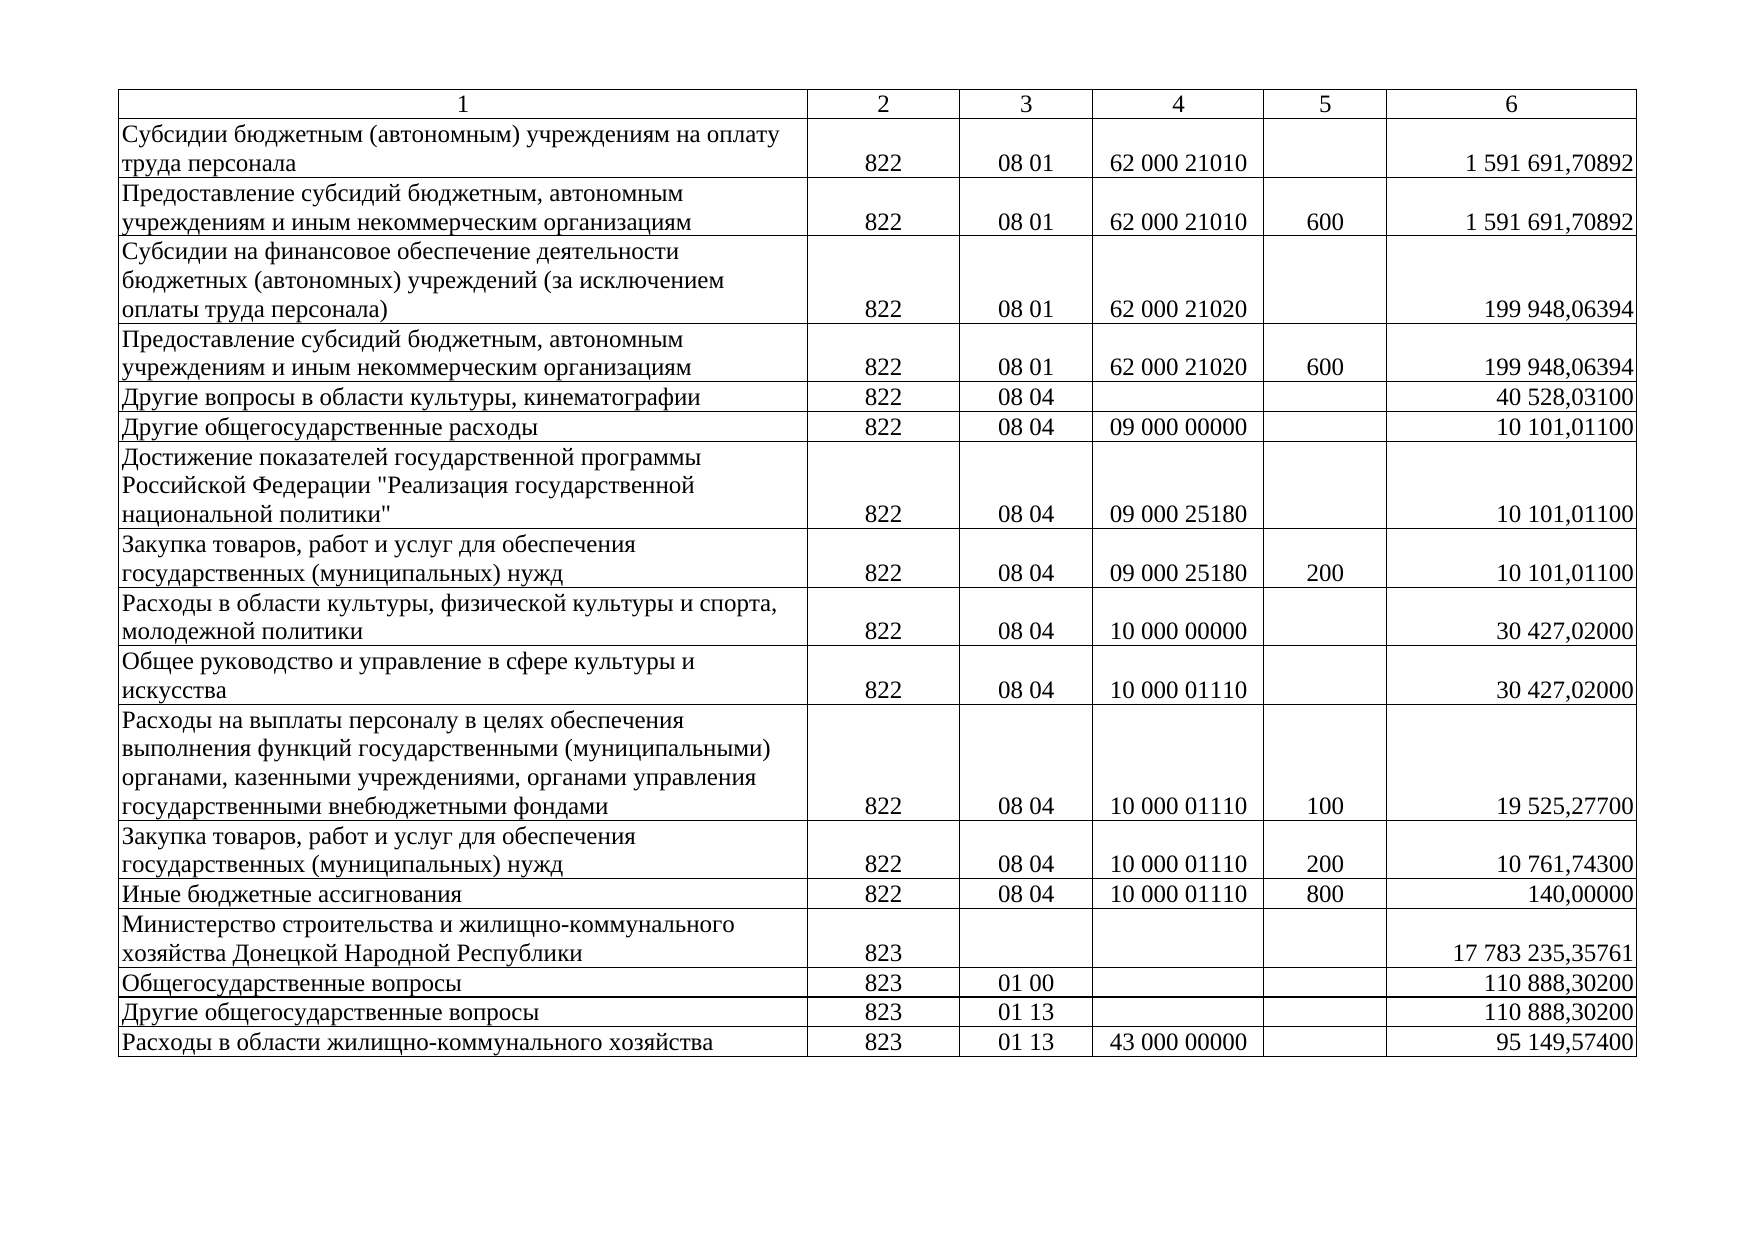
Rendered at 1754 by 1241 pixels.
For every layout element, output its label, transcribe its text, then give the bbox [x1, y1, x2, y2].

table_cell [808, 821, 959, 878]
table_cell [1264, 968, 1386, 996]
table_cell Другие вопросы в области культуры, кинематографии [119, 382, 807, 411]
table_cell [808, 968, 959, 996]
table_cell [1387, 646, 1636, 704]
table_cell Субсидии бюджетным (автономным) учреждениям на оплату труда персонала [119, 119, 807, 177]
table_cell 08 01 [960, 324, 1092, 381]
table_cell 1 591 691,70892 [1387, 119, 1636, 177]
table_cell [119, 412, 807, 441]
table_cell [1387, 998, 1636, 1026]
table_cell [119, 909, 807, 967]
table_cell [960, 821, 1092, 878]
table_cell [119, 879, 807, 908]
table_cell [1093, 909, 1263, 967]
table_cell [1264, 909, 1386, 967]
table_cell 62 000 21020 [1093, 236, 1263, 323]
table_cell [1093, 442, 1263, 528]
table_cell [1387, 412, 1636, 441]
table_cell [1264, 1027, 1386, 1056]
table_cell [1264, 119, 1386, 177]
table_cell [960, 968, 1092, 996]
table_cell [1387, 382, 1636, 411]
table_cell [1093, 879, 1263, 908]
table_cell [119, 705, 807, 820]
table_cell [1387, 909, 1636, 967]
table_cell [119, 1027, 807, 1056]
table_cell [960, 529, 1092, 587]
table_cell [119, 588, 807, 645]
table_header 2 [808, 90, 959, 118]
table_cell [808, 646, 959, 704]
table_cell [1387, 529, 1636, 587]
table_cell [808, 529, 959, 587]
table_cell 600 [1264, 178, 1386, 235]
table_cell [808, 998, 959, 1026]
table_cell 08 04 [960, 382, 1092, 411]
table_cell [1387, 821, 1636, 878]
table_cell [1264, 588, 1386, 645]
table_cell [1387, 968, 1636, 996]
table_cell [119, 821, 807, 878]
table_cell [1093, 382, 1263, 411]
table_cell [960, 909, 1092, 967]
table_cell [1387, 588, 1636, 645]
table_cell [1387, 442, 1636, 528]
table_cell Предоставление субсидий бюджетным, автономным учреждениям и иным некоммерческим организациям [119, 324, 807, 381]
table_cell 822 [808, 324, 959, 381]
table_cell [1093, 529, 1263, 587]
table_cell 822 [808, 178, 959, 235]
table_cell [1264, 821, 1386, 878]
table_header 6 [1387, 90, 1636, 118]
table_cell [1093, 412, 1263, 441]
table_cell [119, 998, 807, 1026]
table_cell 62 000 21010 [1093, 178, 1263, 235]
table_cell 62 000 21010 [1093, 119, 1263, 177]
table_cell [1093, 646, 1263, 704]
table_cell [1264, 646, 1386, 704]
table_cell 199 948,06394 [1387, 236, 1636, 323]
table_cell [1264, 236, 1386, 323]
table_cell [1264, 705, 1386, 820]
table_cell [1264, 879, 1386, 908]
table_cell 822 [808, 382, 959, 411]
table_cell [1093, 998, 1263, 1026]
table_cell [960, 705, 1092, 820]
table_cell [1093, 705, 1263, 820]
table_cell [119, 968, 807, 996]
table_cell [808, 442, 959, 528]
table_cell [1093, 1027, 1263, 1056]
table_cell 08 01 [960, 236, 1092, 323]
table_header 3 [960, 90, 1092, 118]
table_cell 199 948,06394 [1387, 324, 1636, 381]
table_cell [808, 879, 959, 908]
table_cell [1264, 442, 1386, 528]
table_header 5 [1264, 90, 1386, 118]
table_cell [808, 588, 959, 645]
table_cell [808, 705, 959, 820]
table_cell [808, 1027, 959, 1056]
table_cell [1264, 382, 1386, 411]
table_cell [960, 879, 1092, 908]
table_header 1 [119, 90, 807, 118]
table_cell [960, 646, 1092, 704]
table_cell 08 01 [960, 119, 1092, 177]
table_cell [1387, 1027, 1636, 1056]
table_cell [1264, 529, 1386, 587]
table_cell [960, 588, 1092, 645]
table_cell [119, 178, 807, 235]
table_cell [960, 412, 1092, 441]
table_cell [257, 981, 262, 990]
table_cell 600 [1264, 324, 1386, 381]
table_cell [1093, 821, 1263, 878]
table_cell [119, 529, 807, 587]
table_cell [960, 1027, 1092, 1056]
table_cell 822 [808, 236, 959, 323]
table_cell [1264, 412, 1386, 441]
table_cell 1 591 691,70892 [1387, 178, 1636, 235]
table_cell 822 [808, 119, 959, 177]
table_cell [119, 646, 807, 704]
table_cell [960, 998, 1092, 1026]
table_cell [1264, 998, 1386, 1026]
table_cell 62 000 21020 [1093, 324, 1263, 381]
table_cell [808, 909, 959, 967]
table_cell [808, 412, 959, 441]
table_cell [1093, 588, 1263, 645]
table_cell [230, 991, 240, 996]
table_header 4 [1093, 90, 1263, 118]
table_cell Субсидии на финансовое обеспечение деятельности бюджетных (автономных) учреждений (за исключением оплаты труда персонала) [119, 236, 807, 323]
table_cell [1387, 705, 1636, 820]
table_cell 08 01 [960, 178, 1092, 235]
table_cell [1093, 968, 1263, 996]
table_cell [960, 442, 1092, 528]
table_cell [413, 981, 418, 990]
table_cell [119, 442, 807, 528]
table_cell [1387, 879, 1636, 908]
